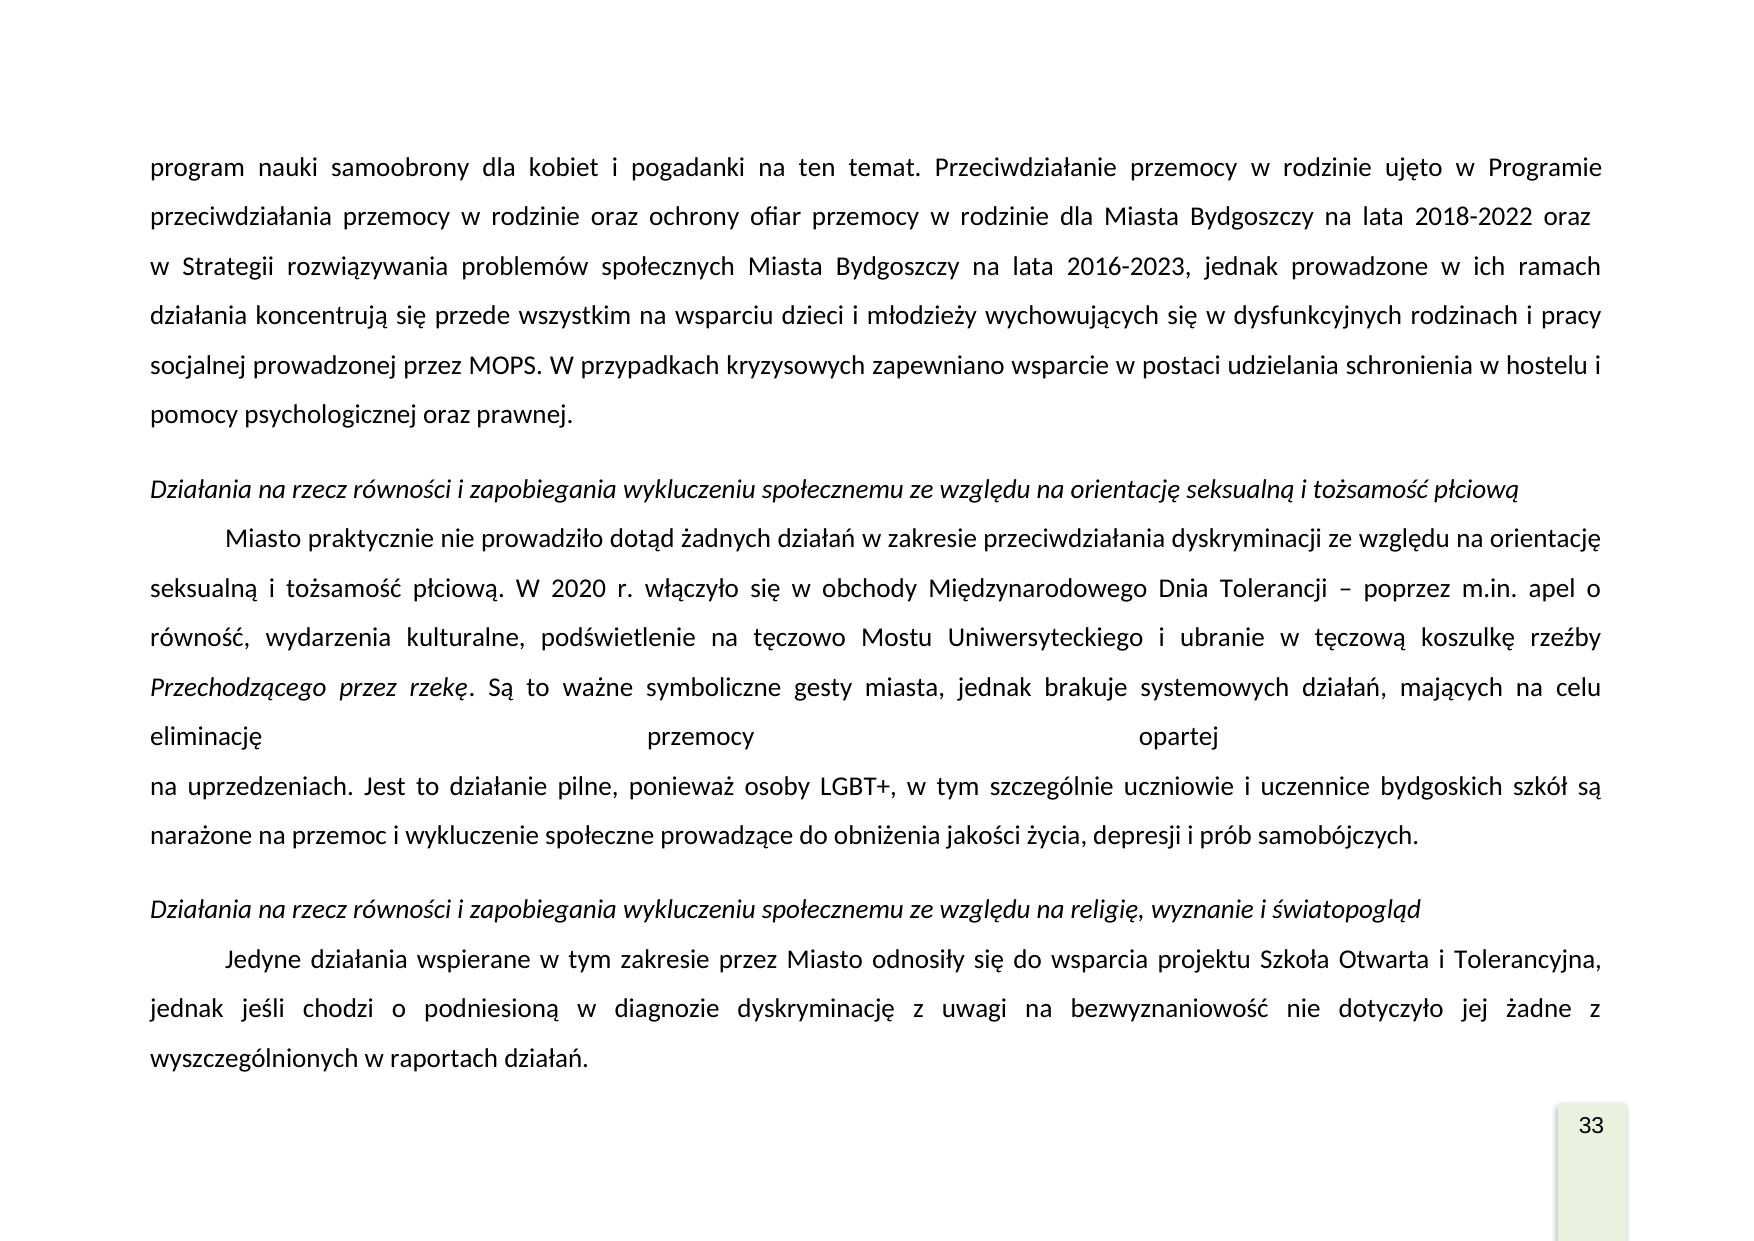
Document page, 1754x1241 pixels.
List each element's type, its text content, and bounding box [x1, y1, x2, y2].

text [150, 150, 1604, 430]
text Działania na rzecz równości i zapobiegania wykluczeniu społecznemu ze względu na religię, wyznanie i światopogląd [150, 893, 1604, 926]
text Jedyne działania wspierane w tym zakresie przez Miasto odnosiły się do wsparcia projektu Szkoła Otwarta i Tolerancyjna, jednak jeśli chodzi o podniesioną w diagnozie dyskryminację z uwagi na bezwyznaniowość nie dotyczyło jej żadne z wyszczególnionych w raportach działań. [150, 942, 1604, 1074]
text Działania na rzecz równości i zapobiegania wykluczeniu społecznemu ze względu na orientację seksualną i tożsamość płciową [150, 472, 1604, 505]
text Miasto praktycznie nie prowadziło dotąd żadnych działań w zakresie przeciwdziałania dyskryminacji ze względu na orientację seksualną i tożsamość płciową. W 2020 r. włączyło się w obchody Międzynarodowego Dnia Tolerancji – poprzez m.in. apel o równość, wydarzenia kulturalne, podświetlenie na tęczowo Mostu Uniwersyteckiego i ubranie w tęczową koszulkę rzeźby Przechodzącego przez rzekę. Są to ważne symboliczne gesty miasta, jednak brakuje systemowych działań, mających na celu eliminację przemocy opartej na uprzedzeniach. Jest to działanie pilne, ponieważ osoby LGBT+, w tym szczególnie uczniowie i uczennice bydgoskich szkół są narażone na przemoc i wykluczenie społeczne prowadzące do obniżenia jakości życia, depresji i prób samobójczych. [150, 521, 1604, 851]
